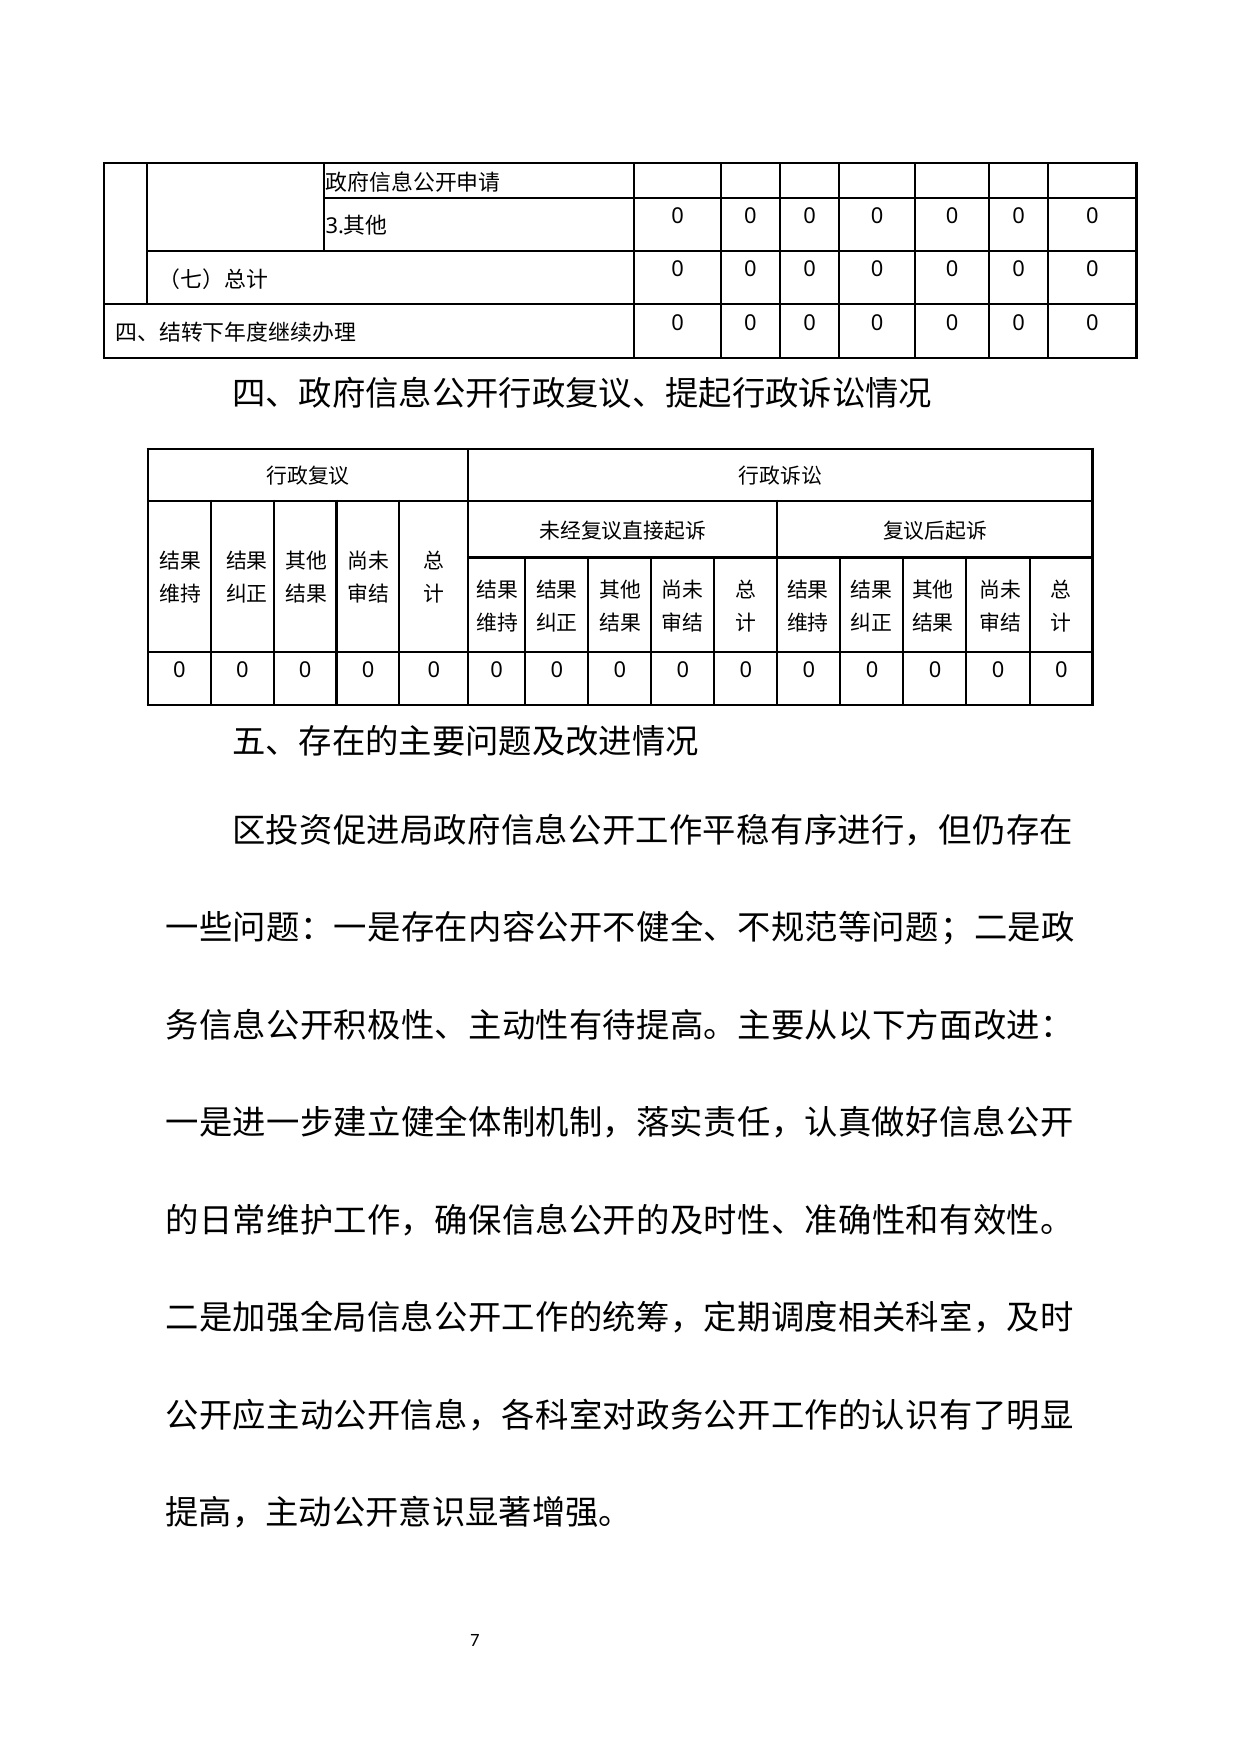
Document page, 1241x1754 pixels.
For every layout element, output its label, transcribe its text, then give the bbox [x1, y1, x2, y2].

table_cell 尚未 审结 [652, 559, 713, 651]
table_cell 0 [916, 305, 988, 357]
table_cell 0 [778, 653, 839, 704]
table_cell 0 [715, 653, 776, 704]
table_header 行政复议 [149, 450, 467, 499]
table_cell 0 [840, 252, 914, 303]
table_cell 0 [840, 164, 914, 197]
table_cell 复议后起诉 [778, 502, 1091, 556]
text 四、政府信息公开行政复议、提起行政诉讼情况 [165, 359, 1075, 424]
table_cell 0 [1049, 199, 1135, 250]
table_cell 总计 [1031, 559, 1091, 651]
table_cell 0 [781, 199, 838, 250]
table_header 行政诉讼 [469, 450, 1091, 499]
table_cell 0 [990, 305, 1047, 357]
table_cell 结果 纠正 [841, 559, 902, 651]
table_cell 0 [589, 653, 650, 704]
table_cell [325, 164, 633, 197]
table_cell 其他 结果 [904, 559, 965, 651]
table_cell 0 [275, 653, 335, 704]
table_cell 0 [149, 653, 210, 704]
table_cell 其他结果 [275, 502, 335, 651]
table_cell 结果维持 [778, 559, 839, 651]
table_cell 0 [635, 164, 720, 197]
table_cell 0 [722, 252, 779, 303]
table_cell 0 [916, 164, 988, 197]
table_cell 0 [967, 653, 1029, 704]
table_cell 0 [212, 653, 273, 704]
table_cell 0 [1049, 164, 1135, 197]
table_cell 其他 结果 [589, 559, 650, 651]
table_cell 0 [526, 653, 587, 704]
table_cell 结果纠正 [526, 559, 587, 651]
table_cell 0 [840, 199, 914, 250]
table_cell 0 [1031, 653, 1091, 704]
table_cell 0 [635, 305, 720, 357]
table_cell 0 [1049, 252, 1135, 303]
table_cell 0 [338, 653, 398, 704]
table_cell 0 [781, 164, 838, 197]
table_cell 0 [904, 653, 965, 704]
table_cell 0 [840, 305, 914, 357]
table_cell 3.其他 [325, 199, 633, 250]
table_cell （七）总计 [148, 252, 633, 303]
text 五、存在的主要问题及改进情况 [165, 706, 1075, 771]
table_cell 0 [1049, 305, 1135, 357]
table_cell 尚未审结 [967, 559, 1029, 651]
table_cell 总计 [715, 559, 776, 651]
table_cell 结果 维持 [149, 502, 210, 651]
text 区投资促进局政府信息公开工作平稳有序进行，但仍存在一些问题：一是存在内容公开不健全、不规范等问题；二是政务信息公开积极性、主动性有待提高。主要从以下方面改进：一是进一步建立健全体制机制，落实责任，认真做好信息公开的日常维护工作，确保信息公开的及时性、准确性和有效性。二是加强全局信息公开工作的统筹，定期调度相关科室，及时公开应主动公开信息，各科室对政务公开工作的认识有了明显提高，主动公开意识显著增强。 [165, 795, 1075, 1543]
table_cell 未经复议直接起诉 [469, 502, 776, 556]
table_cell 0 [781, 252, 838, 303]
table_cell 总 计 [400, 502, 467, 651]
table_cell 0 [722, 305, 779, 357]
table_cell 0 [722, 164, 779, 197]
table_cell 0 [469, 653, 524, 704]
table_cell 0 [990, 199, 1047, 250]
table_cell 0 [841, 653, 902, 704]
table_cell 0 [722, 199, 779, 250]
table_cell 0 [781, 305, 838, 357]
table_cell 0 [635, 199, 720, 250]
table_cell 结果纠正 [212, 502, 273, 651]
table_cell 四、结转下年度继续办理 [105, 305, 633, 357]
table_cell 结果维持 [469, 559, 524, 651]
table_cell 0 [916, 252, 988, 303]
table_cell 0 [990, 252, 1047, 303]
table_cell 0 [916, 199, 988, 250]
table_cell 尚未 审结 [338, 502, 398, 651]
table_cell 0 [990, 164, 1047, 197]
table_cell 0 [635, 252, 720, 303]
table_cell 0 [400, 653, 467, 704]
table_cell 0 [652, 653, 713, 704]
